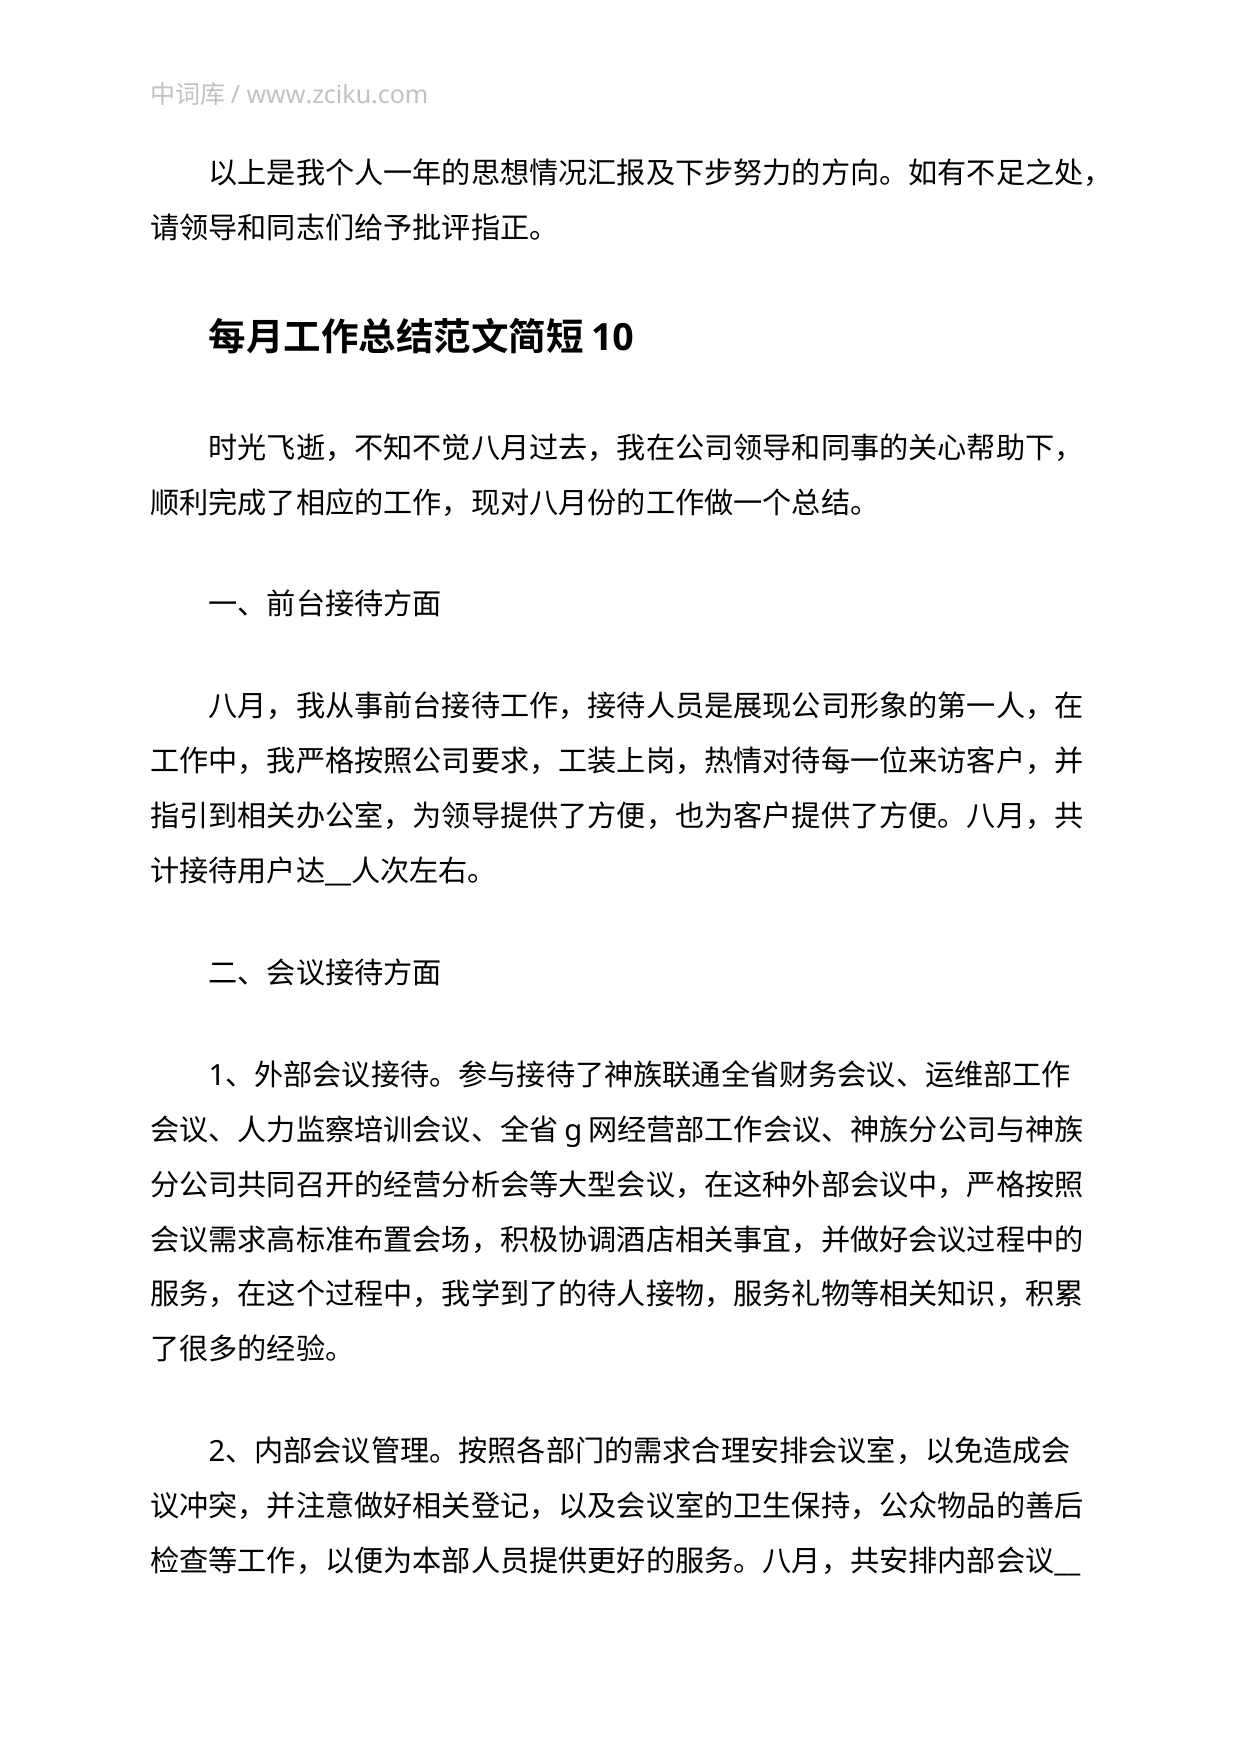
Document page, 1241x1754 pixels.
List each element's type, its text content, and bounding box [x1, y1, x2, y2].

text 二、会议接待方面 [150, 949, 1090, 992]
text 时光飞逝，不知不觉八月过去，我在公司领导和同事的关心帮助下，顺利完成了相应的工作，现对八月份的工作做一个总结。 [150, 424, 1090, 521]
text 八月，我从事前台接待工作，接待人员是展现公司形象的第一人，在工作中，我严格按照公司要求，工装上岗，热情对待每一位来访客户，并指引到相关办公室，为领导提供了方便，也为客户提供了方便。八月，共计接待用户达__人次左右。 [150, 683, 1090, 890]
text 一、前台接待方面 [150, 581, 1090, 623]
text 1、外部会议接待。参与接待了神族联通全省财务会议、运维部工作会议、人力监察培训会议、全省g网经营部工作会议、神族分公司与神族分公司共同召开的经营分析会等大型会议，在这种外部会议中，严格按照会议需求高标准布置会场，积极协调酒店相关事宜，并做好会议过程中的服务，在这个过程中，我学到了的待人接物，服务礼物等相关知识，积累了很多的经验。 [150, 1051, 1090, 1368]
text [150, 1428, 1090, 1580]
text 以上是我个人一年的思想情况汇报及下步努力的方向。如有不足之处，请领导和同志们给予批评指正。 [150, 150, 1090, 247]
text 每月工作总结范文简短10 [150, 307, 1090, 361]
